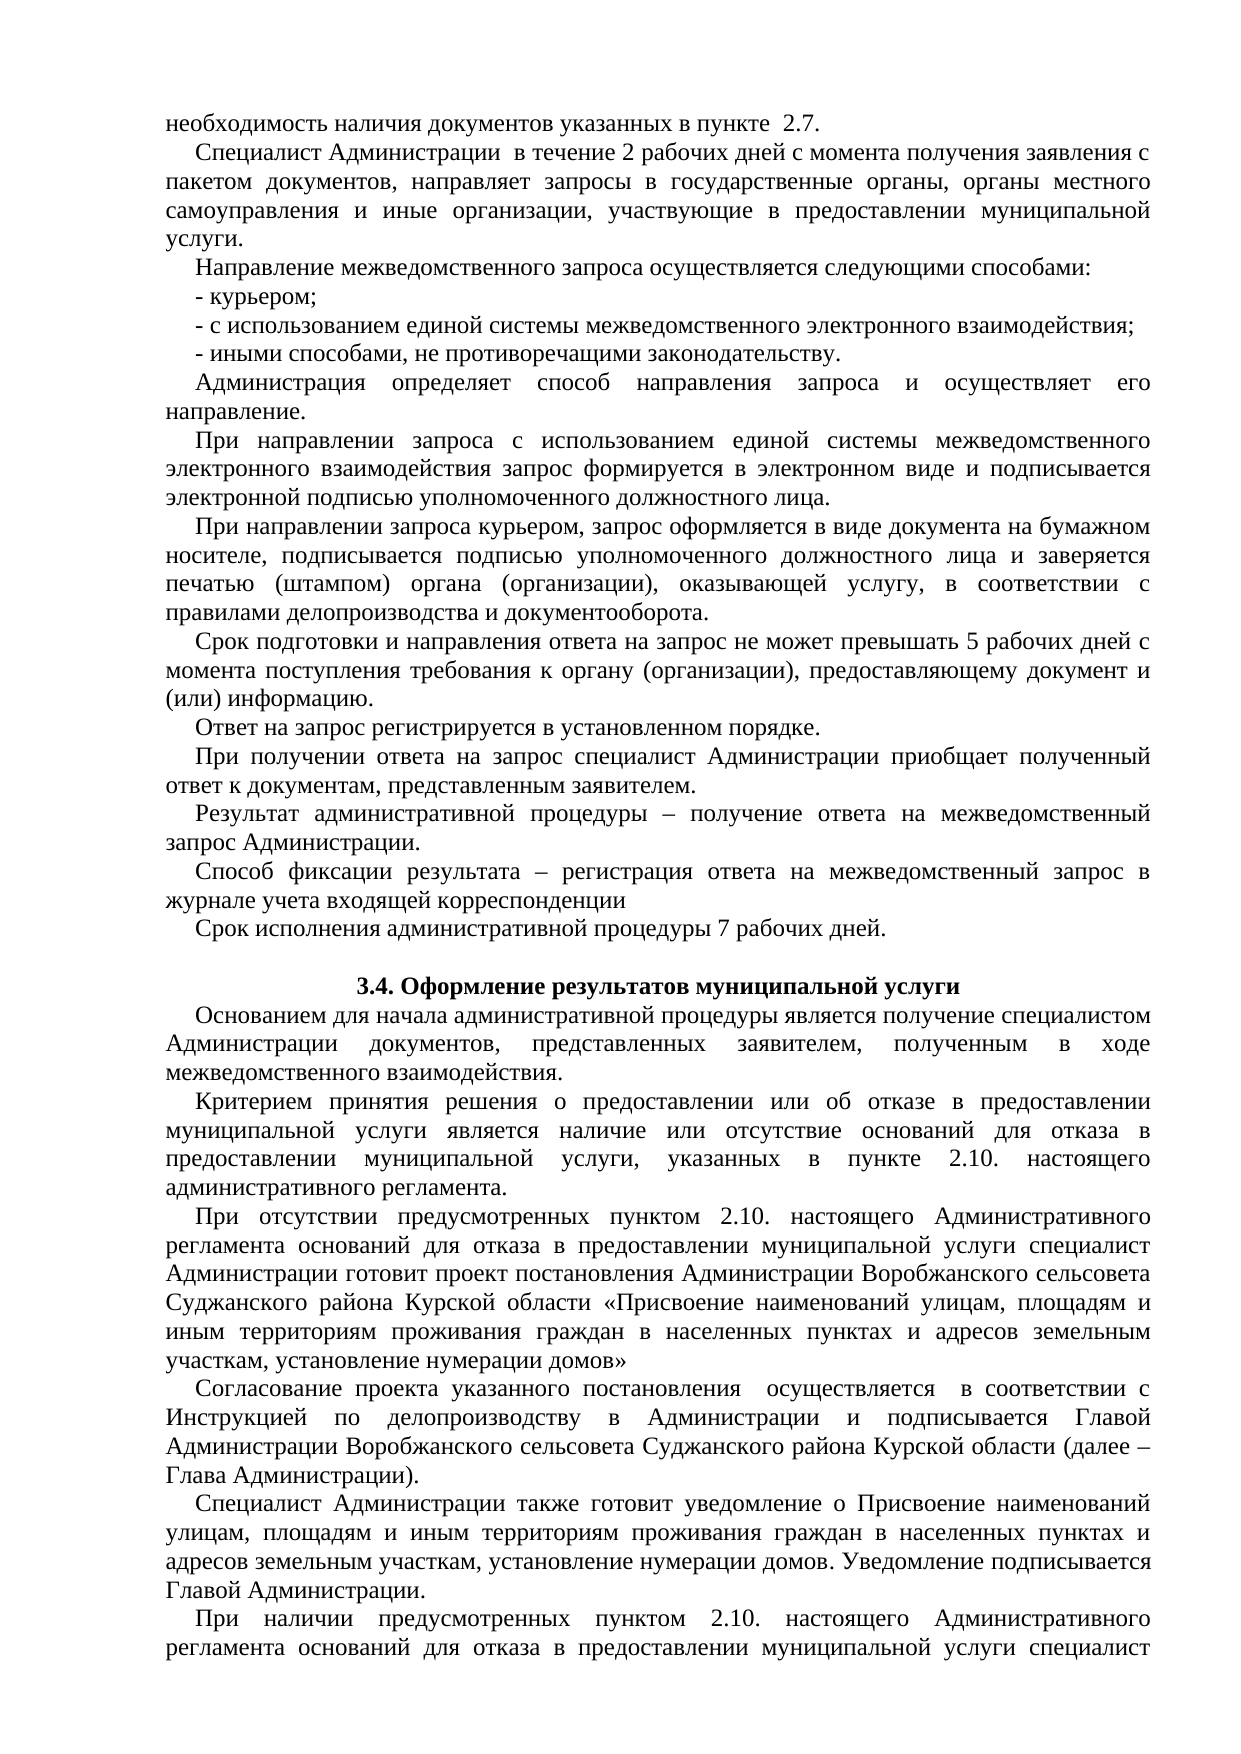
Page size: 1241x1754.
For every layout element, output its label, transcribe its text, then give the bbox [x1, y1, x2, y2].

text Согласование проекта указанного постановления осуществляется в соответствии с Инструкцией по делопроизводству в Администрации и подписывается Главой Администрации Воробжанского сельсовета Суджанского района Курской области (далее – Глава Администрации). [165, 1373, 1152, 1488]
text Результат административной процедуры – получение ответа на межведомственный запрос Администрации. [165, 798, 1152, 856]
text При направлении запроса курьером, запрос оформляется в виде документа на бумажном носителе, подписывается подписью уполномоченного должностного лица и заверяется печатью (штампом) органа (организации), оказывающей услугу, в соответствии с правилами делопроизводства и документооборота. [165, 511, 1152, 626]
text Администрация определяет способ направления запроса и осуществляет его направление. [165, 367, 1152, 425]
text Срок подготовки и направления ответа на запрос не может превышать 5 рабочих дней с момента поступления требования к органу (организации), предоставляющему документ и (или) информацию. [165, 626, 1152, 712]
text Способ фиксации результата – регистрация ответа на межведомственный запрос в журнале учета входящей корреспонденции [165, 856, 1152, 913]
text Специалист Администрации в течение 2 рабочих дней с момента получения заявления с пакетом документов, направляет запросы в государственные органы, органы местного самоуправления и иные организации, участвующие в предоставлении муниципальной услуги. [165, 137, 1152, 252]
text При отсутствии предусмотренных пунктом 2.10. настоящего Административного регламента оснований для отказа в предоставлении муниципальной услуги специалист Администрации готовит проект постановления Администрации Воробжанского сельсовета Суджанского района Курской области «Присвоение наименований улицам, площадям и иным территориям проживания граждан в населенных пунктах и адресов земельным участкам, установление нумерации домов» [165, 1201, 1152, 1373]
text 3.4. Оформление результатов муниципальной услуги [165, 971, 1152, 1000]
text Направление межведомственного запроса осуществляется следующими способами: [165, 252, 1152, 281]
text Ответ на запрос регистрируется в установленном порядке. [165, 712, 1152, 741]
text Специалист Администрации также готовит уведомление о Присвоение наименований улицам, площадям и иным территориям проживания граждан в населенных пунктах и адресов земельным участкам, установление нумерации домов. Уведомление подписывается Главой Администрации. [165, 1488, 1152, 1603]
text - с использованием единой системы межведомственного электронного взаимодействия; [165, 310, 1152, 338]
text - иными способами, не противоречащими законодательству. [165, 338, 1152, 367]
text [165, 1603, 1152, 1661]
text - курьером; [165, 281, 1152, 310]
text Основанием для начала административной процедуры является получение специалистом Администрации документов, представленных заявителем, полученным в ходе межведомственного взаимодействия. [165, 1000, 1152, 1086]
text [165, 108, 1152, 137]
text Критерием принятия решения о предоставлении или об отказе в предоставлении муниципальной услуги является наличие или отсутствие оснований для отказа в предоставлении муниципальной услуги, указанных в пункте 2.10. настоящего административного регламента. [165, 1086, 1152, 1201]
text При направлении запроса с использованием единой системы межведомственного электронного взаимодействия запрос формируется в электронном виде и подписывается электронной подписью уполномоченного должностного лица. [165, 425, 1152, 511]
text При получении ответа на запрос специалист Администрации приобщает полученный ответ к документам, представленным заявителем. [165, 741, 1152, 798]
text Срок исполнения административной процедуры 7 рабочих дней. [165, 913, 1152, 942]
